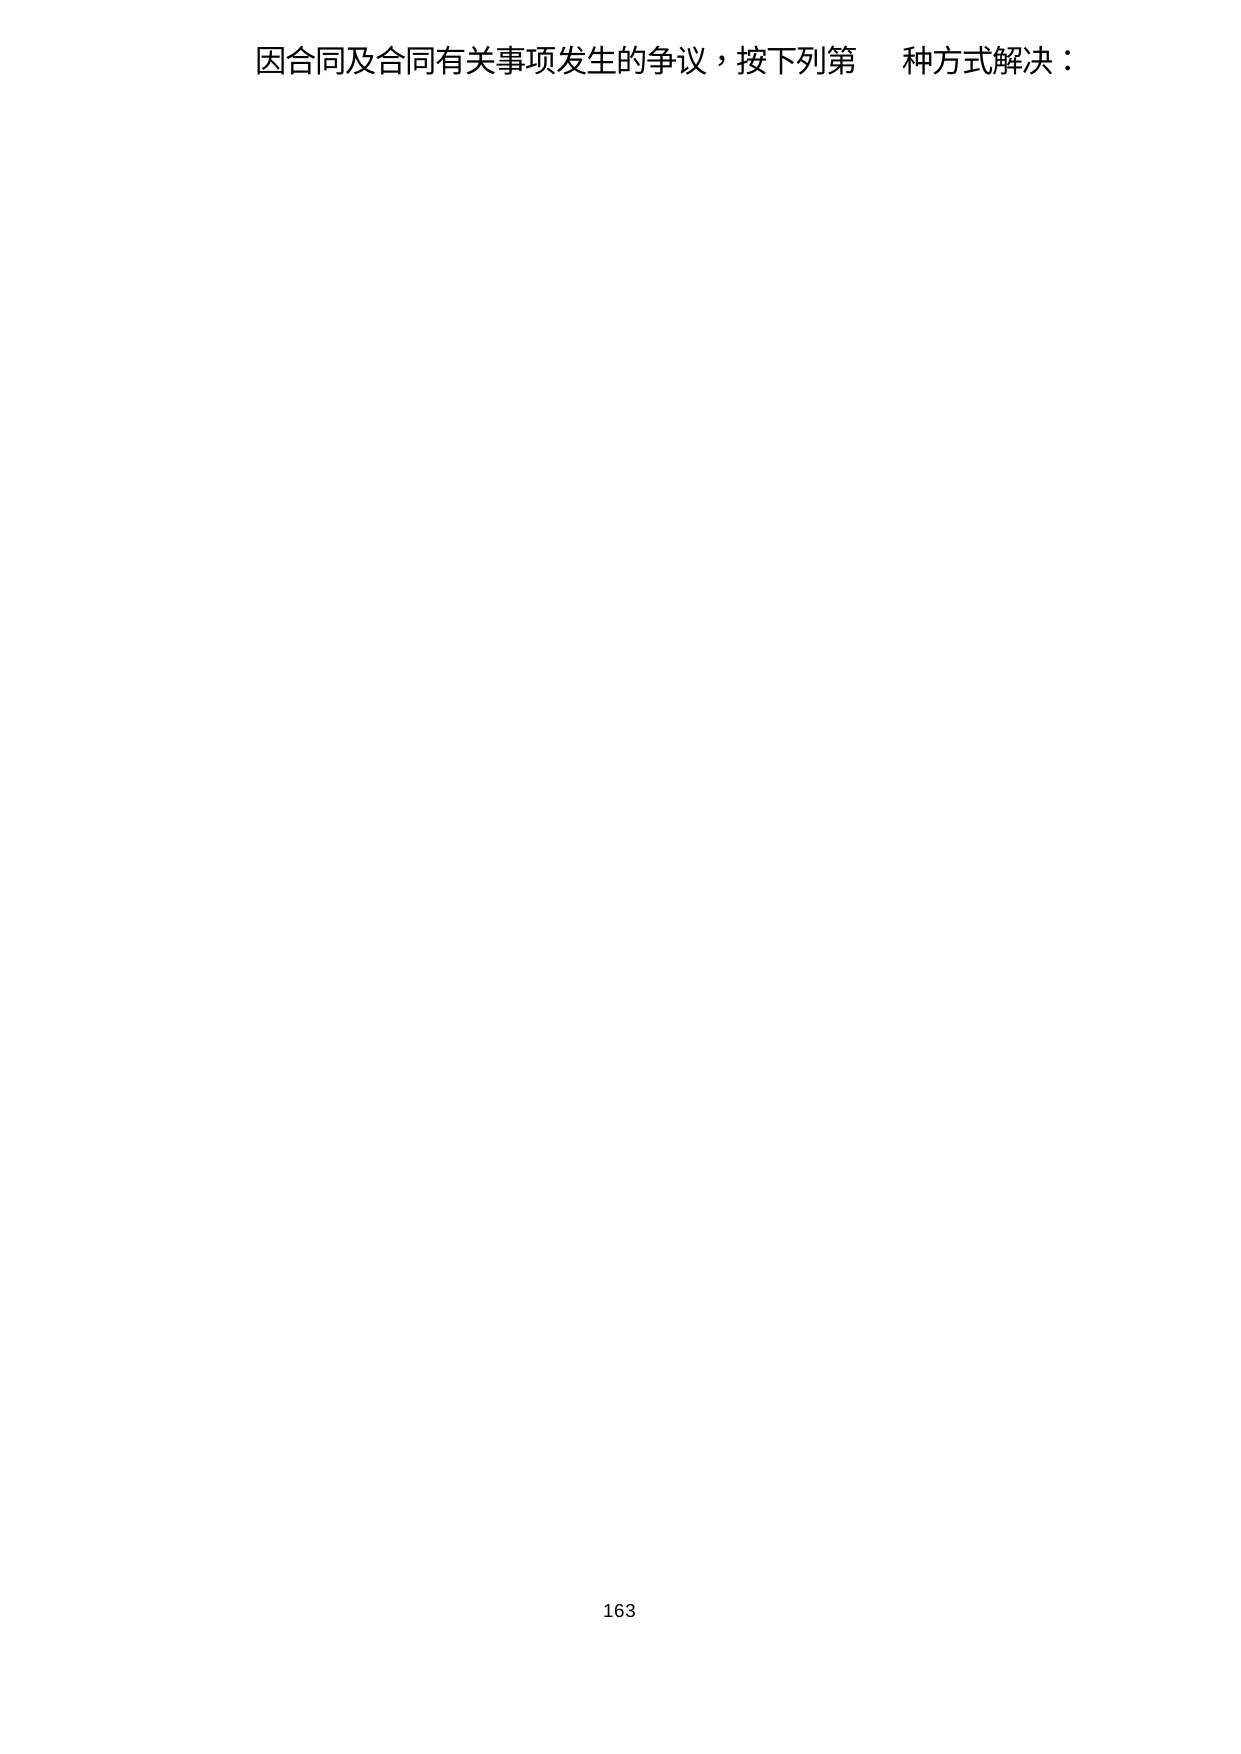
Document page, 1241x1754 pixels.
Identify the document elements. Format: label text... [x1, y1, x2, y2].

text 因合同及合同有关事项发生的争议，按下列第 种方式解决： [161, 42, 1085, 80]
